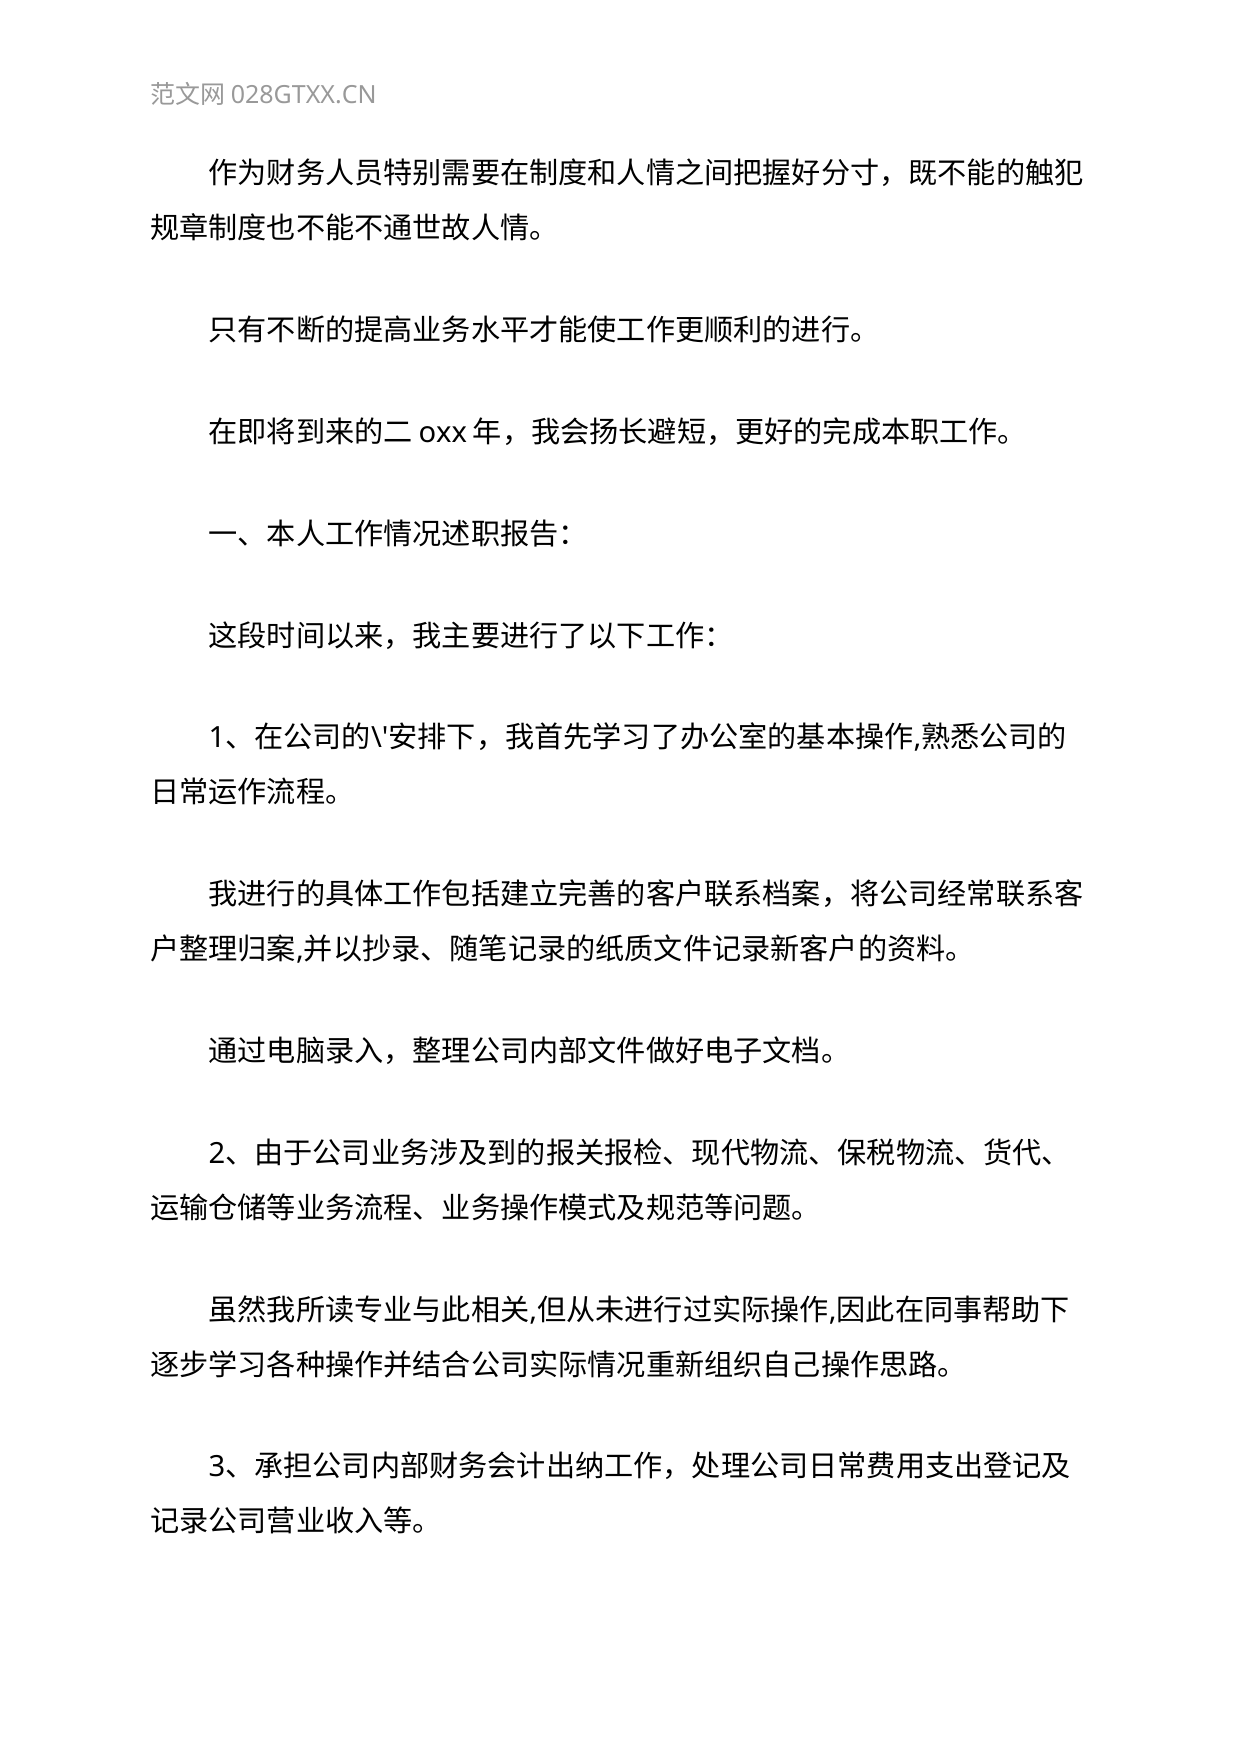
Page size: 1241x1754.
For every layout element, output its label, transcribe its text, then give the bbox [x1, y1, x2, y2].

text 虽然我所读专业与此相关,但从未进行过实际操作,因此在同事帮助下逐步学习各种操作并结合公司实际情况重新组织自己操作思路。 [150, 1286, 1090, 1383]
text 这段时间以来，我主要进行了以下工作： [150, 612, 1090, 654]
text 在即将到来的二oxx年，我会扬长避短，更好的完成本职工作。 [150, 408, 1090, 451]
text 通过电脑录入，整理公司内部文件做好电子文档。 [150, 1028, 1090, 1070]
text 只有不断的提高业务水平才能使工作更顺利的进行。 [150, 307, 1090, 349]
text 一、本人工作情况述职报告： [150, 510, 1090, 553]
text 作为财务人员特别需要在制度和人情之间把握好分寸，既不能的触犯规章制度也不能不通世故人情。 [150, 150, 1090, 247]
text 2、由于公司业务涉及到的报关报检、现代物流、保税物流、货代、运输仓储等业务流程、业务操作模式及规范等问题。 [150, 1129, 1090, 1227]
text 我进行的具体工作包括建立完善的客户联系档案，将公司经常联系客户整理归案,并以抄录、随笔记录的纸质文件记录新客户的资料。 [150, 871, 1090, 968]
text 1、在公司的\'安排下，我首先学习了办公室的基本操作,熟悉公司的日常运作流程。 [150, 714, 1090, 811]
text 3、承担公司内部财务会计出纳工作，处理公司日常费用支出登记及记录公司营业收入等。 [150, 1443, 1090, 1540]
